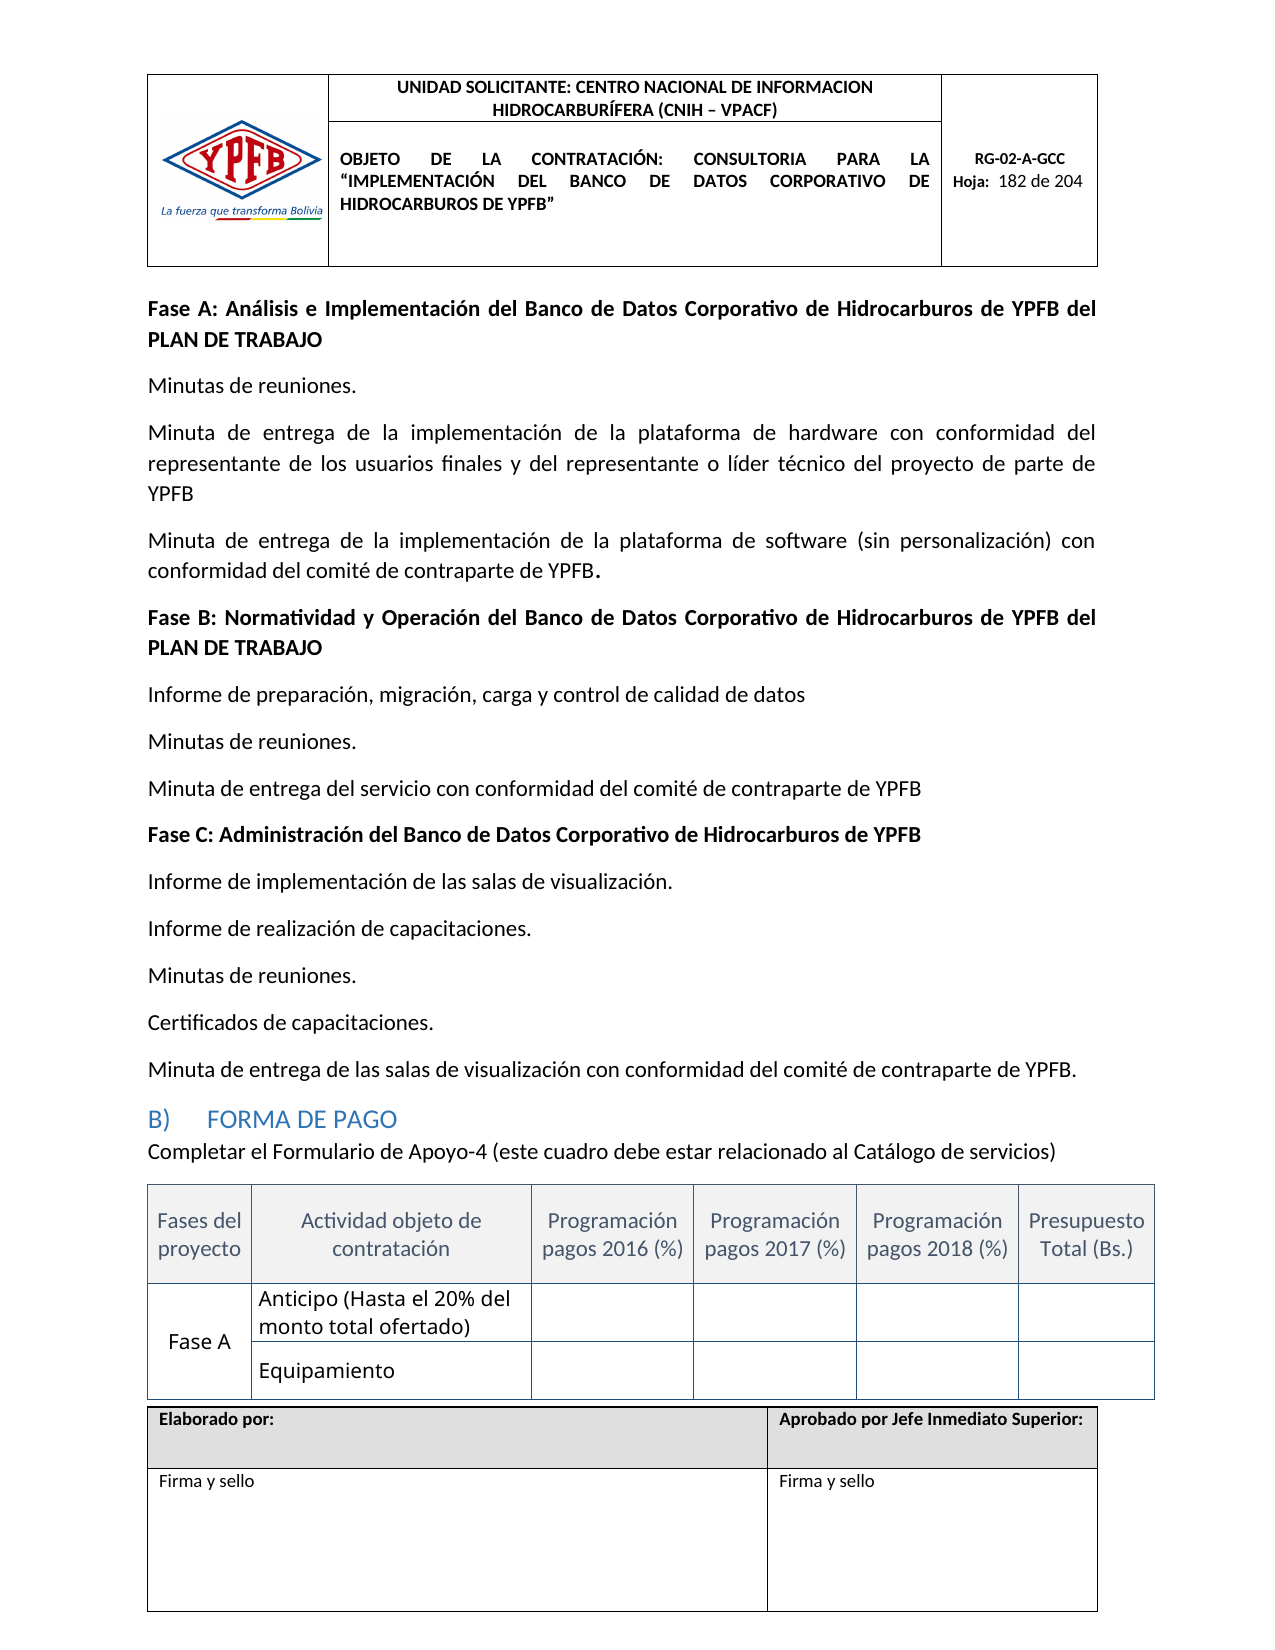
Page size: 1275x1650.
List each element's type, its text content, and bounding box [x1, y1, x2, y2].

text Minutas de reuniones. [148, 372, 1098, 400]
text Minutas de reuniones. [148, 961, 1098, 989]
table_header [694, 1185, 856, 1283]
text Minutas de reuniones. [148, 727, 1098, 755]
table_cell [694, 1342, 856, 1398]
text Fase A: Análisis e Implementación del Banco de Datos Corporativo de Hidrocarburos de YPFB del PLAN DE TRABAJO [148, 294, 1098, 353]
text Informe de realización de capacitaciones. [148, 914, 1098, 942]
text Minuta de entrega del servicio con conformidad del comité de contraparte de YPFB [148, 774, 1098, 802]
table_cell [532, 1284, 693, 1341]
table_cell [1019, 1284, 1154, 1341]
text Informe de preparación, migración, carga y control de calidad de datos [148, 680, 1098, 708]
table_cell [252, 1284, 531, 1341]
text Certificados de capacitaciones. [148, 1008, 1098, 1036]
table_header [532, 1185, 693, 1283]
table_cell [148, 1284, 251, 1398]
text Minuta de entrega de la implementación de la plataforma de software (sin personalización) con conformidad del comité de contraparte de YPFB. [148, 526, 1098, 584]
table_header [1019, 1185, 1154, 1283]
text Completar el Formulario de Apoyo-4 (este cuadro debe estar relacionado al Catálogo de servicios) [148, 1137, 1098, 1166]
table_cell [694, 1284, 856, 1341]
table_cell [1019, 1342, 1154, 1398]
subtitle FORMA DE PAGO [148, 1102, 1098, 1135]
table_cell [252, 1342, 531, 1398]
text Minuta de entrega de las salas de visualización con conformidad del comité de contraparte de YPFB. [148, 1055, 1098, 1083]
text Minuta de entrega de la implementación de la plataforma de hardware con conformidad del representante de los usuarios finales y del representante o líder técnico del proyecto de parte de YPFB [148, 418, 1098, 507]
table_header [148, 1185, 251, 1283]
text Fase C: Administración del Banco de Datos Corporativo de Hidrocarburos de YPFB [148, 821, 1098, 849]
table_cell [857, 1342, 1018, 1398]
text Informe de implementación de las salas de visualización. [148, 867, 1098, 896]
picture [158, 114, 324, 226]
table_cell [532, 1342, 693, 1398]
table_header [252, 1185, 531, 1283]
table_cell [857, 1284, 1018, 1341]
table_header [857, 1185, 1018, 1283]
text Fase B: Normatividad y Operación del Banco de Datos Corporativo de Hidrocarburos de YPFB del PLAN DE TRABAJO [148, 603, 1098, 661]
